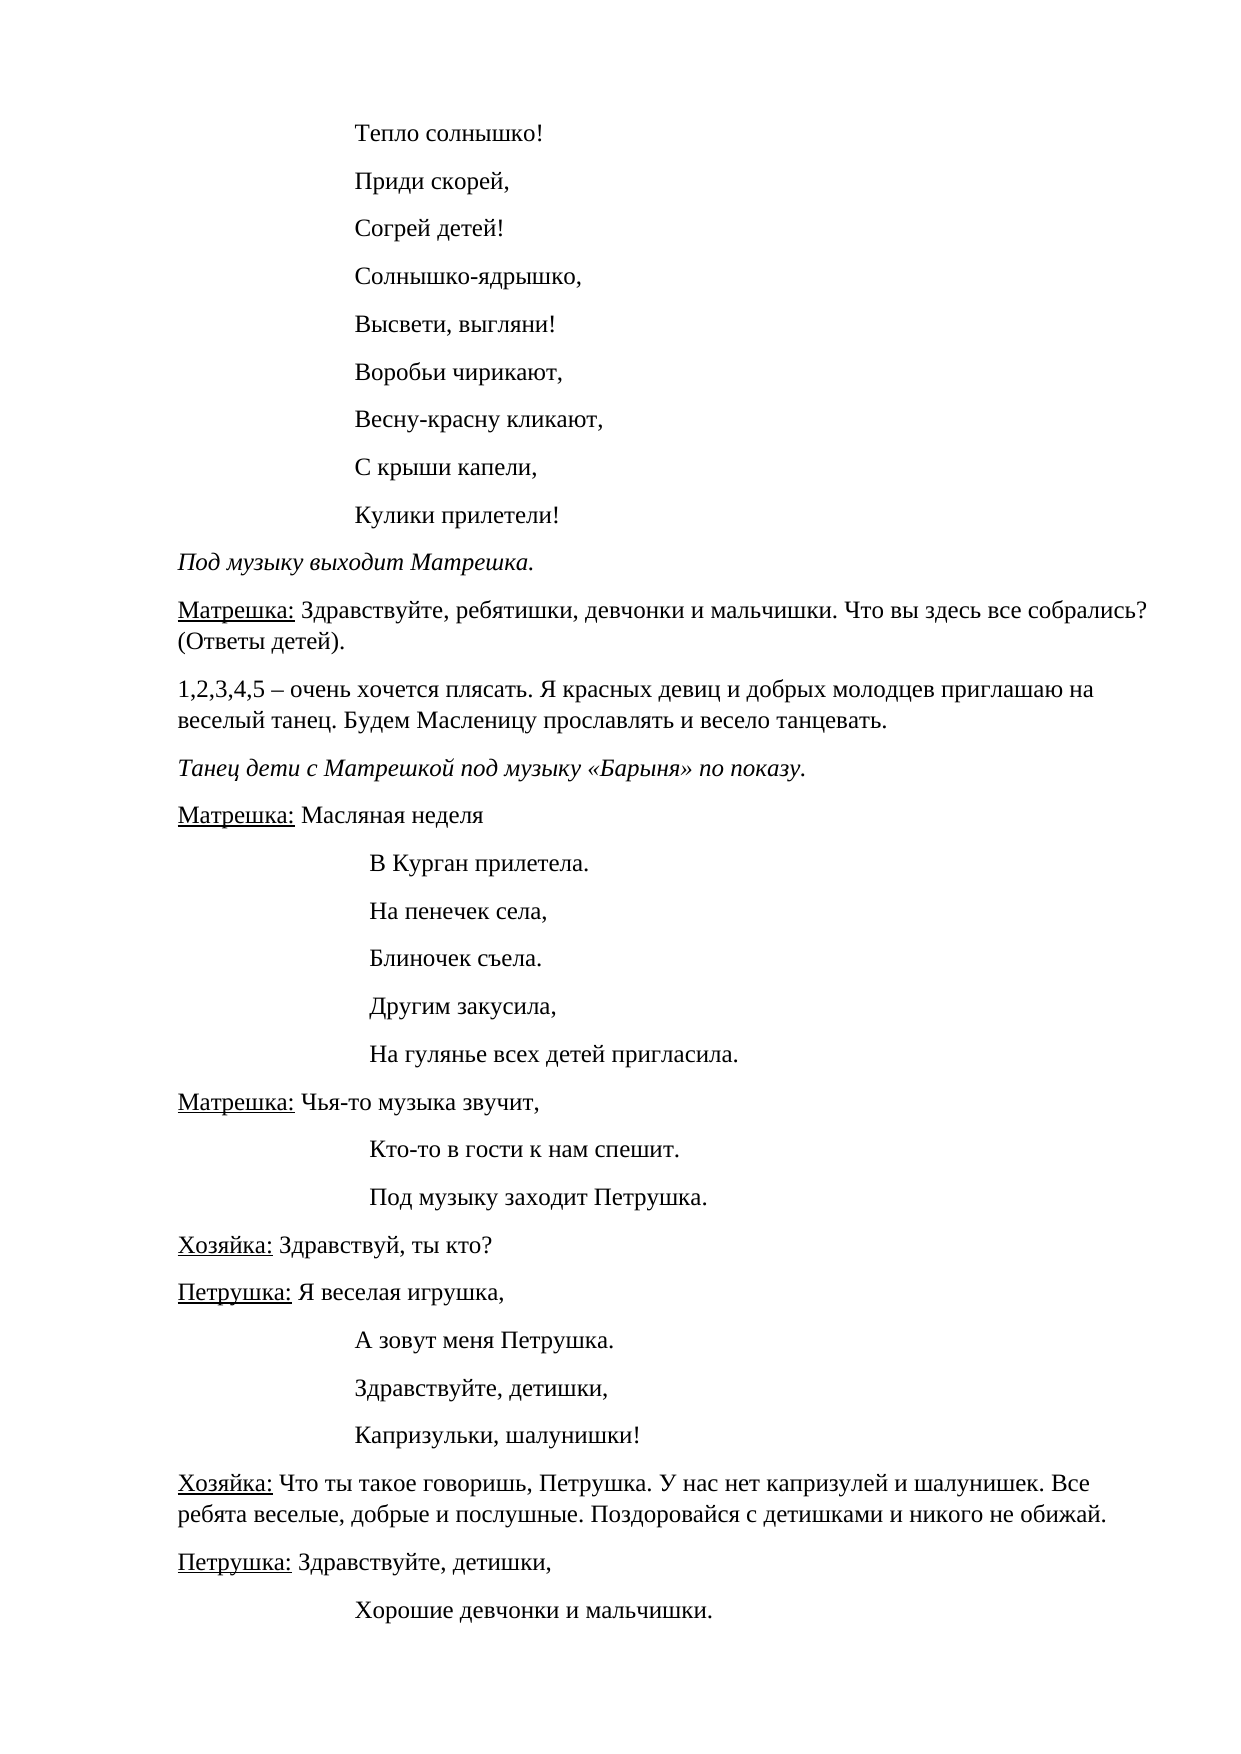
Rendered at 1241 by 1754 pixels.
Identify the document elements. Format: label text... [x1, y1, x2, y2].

text Блиночек съела. [369, 943, 1152, 972]
text Здравствуйте, детишки, [354, 1373, 1152, 1402]
text На пенечек села, [369, 896, 1152, 924]
text Солнышко-ядрышко, [354, 261, 1152, 290]
text Хозяйка: Здравствуй, ты кто? [177, 1230, 1152, 1258]
text Хорошие девчонки и мальчишки. [354, 1595, 1152, 1623]
text Другим закусила, [369, 991, 1152, 1020]
text 1,2,3,4,5 – очень хочется плясать. Я красных девиц и добрых молодцев приглашаю на веселый танец. Будем Масленицу прославлять и весело танцевать. [177, 674, 1152, 734]
text Танец дети с Матрешкой под музыку «Барыня» по показу. [177, 753, 1152, 781]
text На гулянье всех детей пригласила. [369, 1039, 1152, 1068]
text Кулики прилетели! [354, 500, 1152, 528]
text В Курган прилетела. [369, 848, 1152, 877]
text Петрушка: Здравствуйте, детишки, [177, 1547, 1152, 1576]
text Тепло солнышко! [354, 118, 1152, 147]
text Под музыку выходит Матрешка. [177, 547, 1152, 576]
text Под музыку заходит Петрушка. [369, 1182, 1152, 1211]
text Петрушка: Я веселая игрушка, [177, 1277, 1152, 1306]
text Согрей детей! [354, 213, 1152, 242]
text Приди скорей, [354, 166, 1152, 194]
text С крыши капели, [354, 452, 1152, 481]
text Хозяйка: Что ты такое говоришь, Петрушка. У нас нет капризулей и шалунишек. Все ребята веселые, добрые и послушные. Поздоровайся с детишками и никого не обижай. [177, 1468, 1152, 1528]
text Воробьи чирикают, [354, 357, 1152, 385]
text Весну-красну кликают, [354, 404, 1152, 433]
text А зовут меня Петрушка. [354, 1325, 1152, 1354]
text Высвети, выгляни! [354, 309, 1152, 338]
text Кто-то в гости к нам спешит. [369, 1134, 1152, 1163]
text Матрешка: Масляная неделя [177, 800, 1152, 829]
text Капризульки, шалунишки! [354, 1421, 1152, 1449]
text Матрешка: Здравствуйте, ребятишки, девчонки и мальчишки. Что вы здесь все собрались? (Ответы детей). [177, 595, 1152, 655]
text Матрешка: Чья-то музыка звучит, [177, 1087, 1152, 1115]
